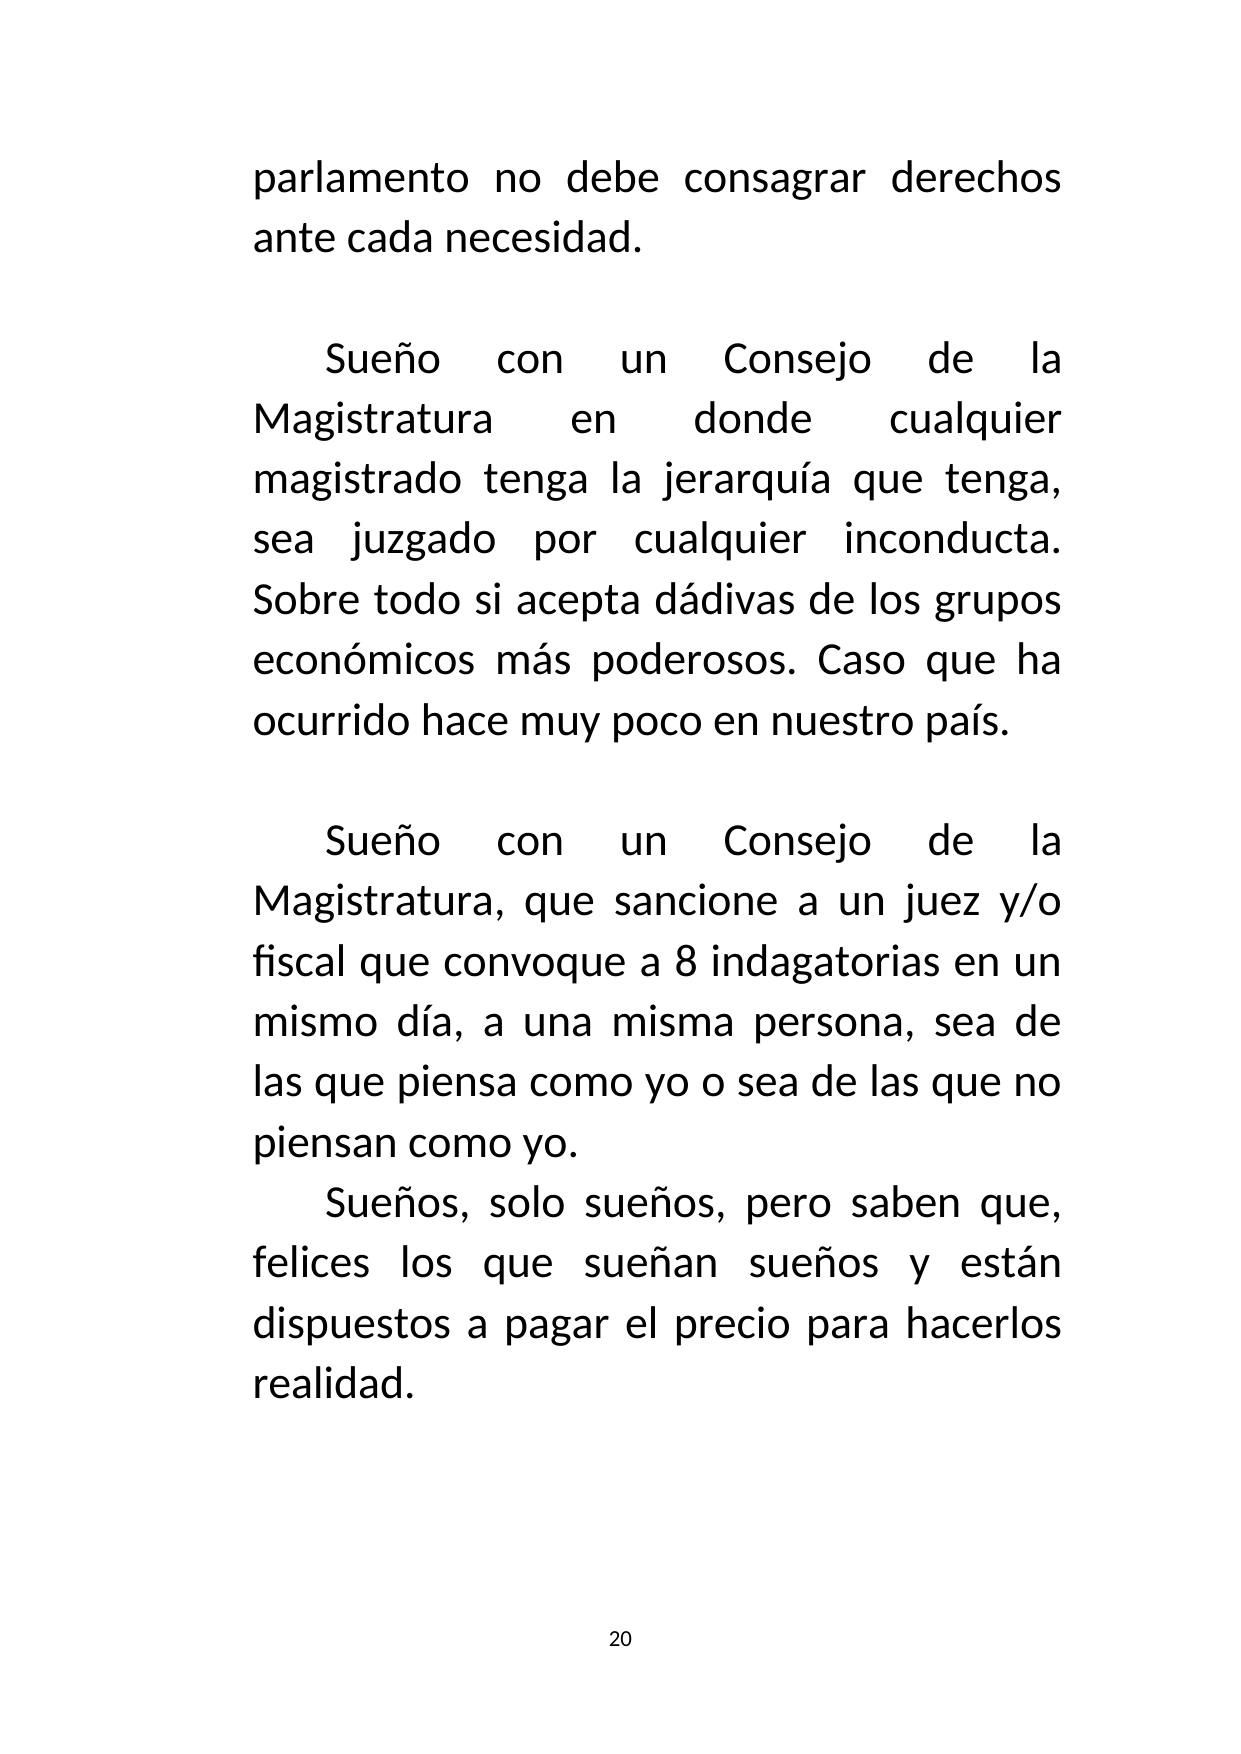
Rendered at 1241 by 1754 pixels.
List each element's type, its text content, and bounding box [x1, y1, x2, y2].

list Sueño con un Consejo de la Magistratura, que sancione a un juez y/o fiscal que convoque a 8 indagatorias en un mismo día, a una misma persona, sea de las que piensa como yo o sea de las que no piensan como yo. [252, 811, 1063, 1168]
list Sueño con un Consejo de la Magistratura en donde cualquier magistrado tenga la jerarquía que tenga, sea juzgado por cualquier inconducta. Sobre todo si acepta dádivas de los grupos económicos más poderosos. Caso que ha ocurrido hace muy poco en nuestro país. [252, 328, 1063, 746]
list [252, 148, 1063, 264]
list Sueños, solo sueños, pero saben que, felices los que sueñan sueños y están dispuestos a pagar el precio para hacerlos realidad. [252, 1173, 1063, 1410]
